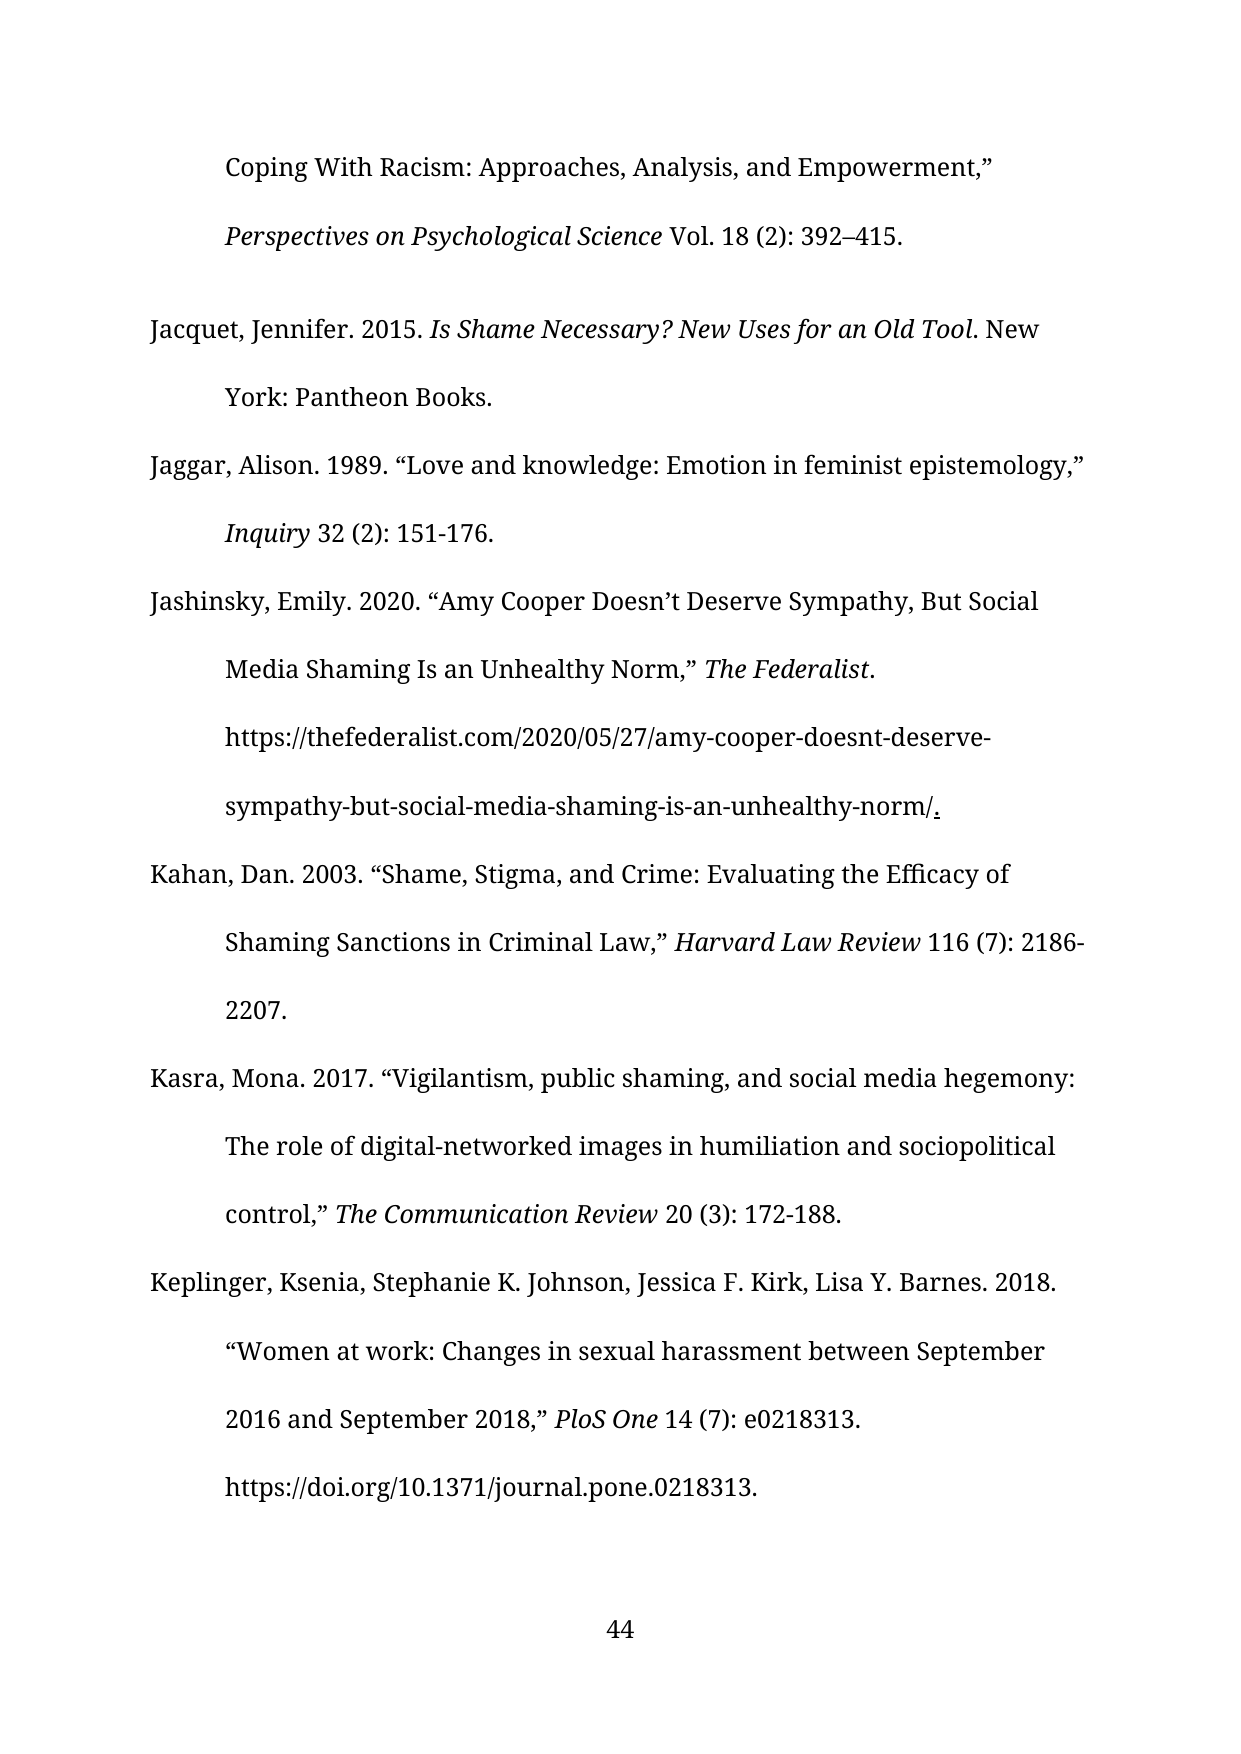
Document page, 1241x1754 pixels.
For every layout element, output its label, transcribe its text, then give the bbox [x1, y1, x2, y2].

text Jashinsky, Emily. 2020. “Amy Cooper Doesn’t Deserve Sympathy, But Social Media Shaming Is an Unhealthy Norm,” The Federalist. https://thefederalist.com/2020/05/27/amy-cooper-doesnt-deserve-sympathy-but-social-media-shaming-is-an-unhealthy-norm/. [150, 584, 1090, 822]
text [150, 150, 1090, 252]
text Kahan, Dan. 2003. “Shame, Stigma, and Crime: Evaluating the Efficacy of Shaming Sanctions in Criminal Law,” Harvard Law Review 116 (7): 2186-2207. [150, 856, 1090, 1027]
text Kasra, Mona. 2017. “Vigilantism, public shaming, and social media hegemony: The role of digital-networked images in humiliation and sociopolitical control,” The Communication Review 20 (3): 172-188. [150, 1061, 1090, 1231]
text Jacquet, Jennifer. 2015. Is Shame Necessary? New Uses for an Old Tool. New York: Pantheon Books. [150, 311, 1090, 413]
text Jaggar, Alison. 1989. “Love and knowledge: Emotion in feminist epistemology,” Inquiry 32 (2): 151-176. [150, 447, 1090, 550]
text Keplinger, Ksenia, Stephanie K. Johnson, Jessica F. Kirk, Lisa Y. Barnes. 2018. “Women at work: Changes in sexual harassment between September 2016 and September 2018,” PloS One 14 (7): e0218313. https://doi.org/10.1371/journal.pone.0218313. [150, 1265, 1090, 1503]
